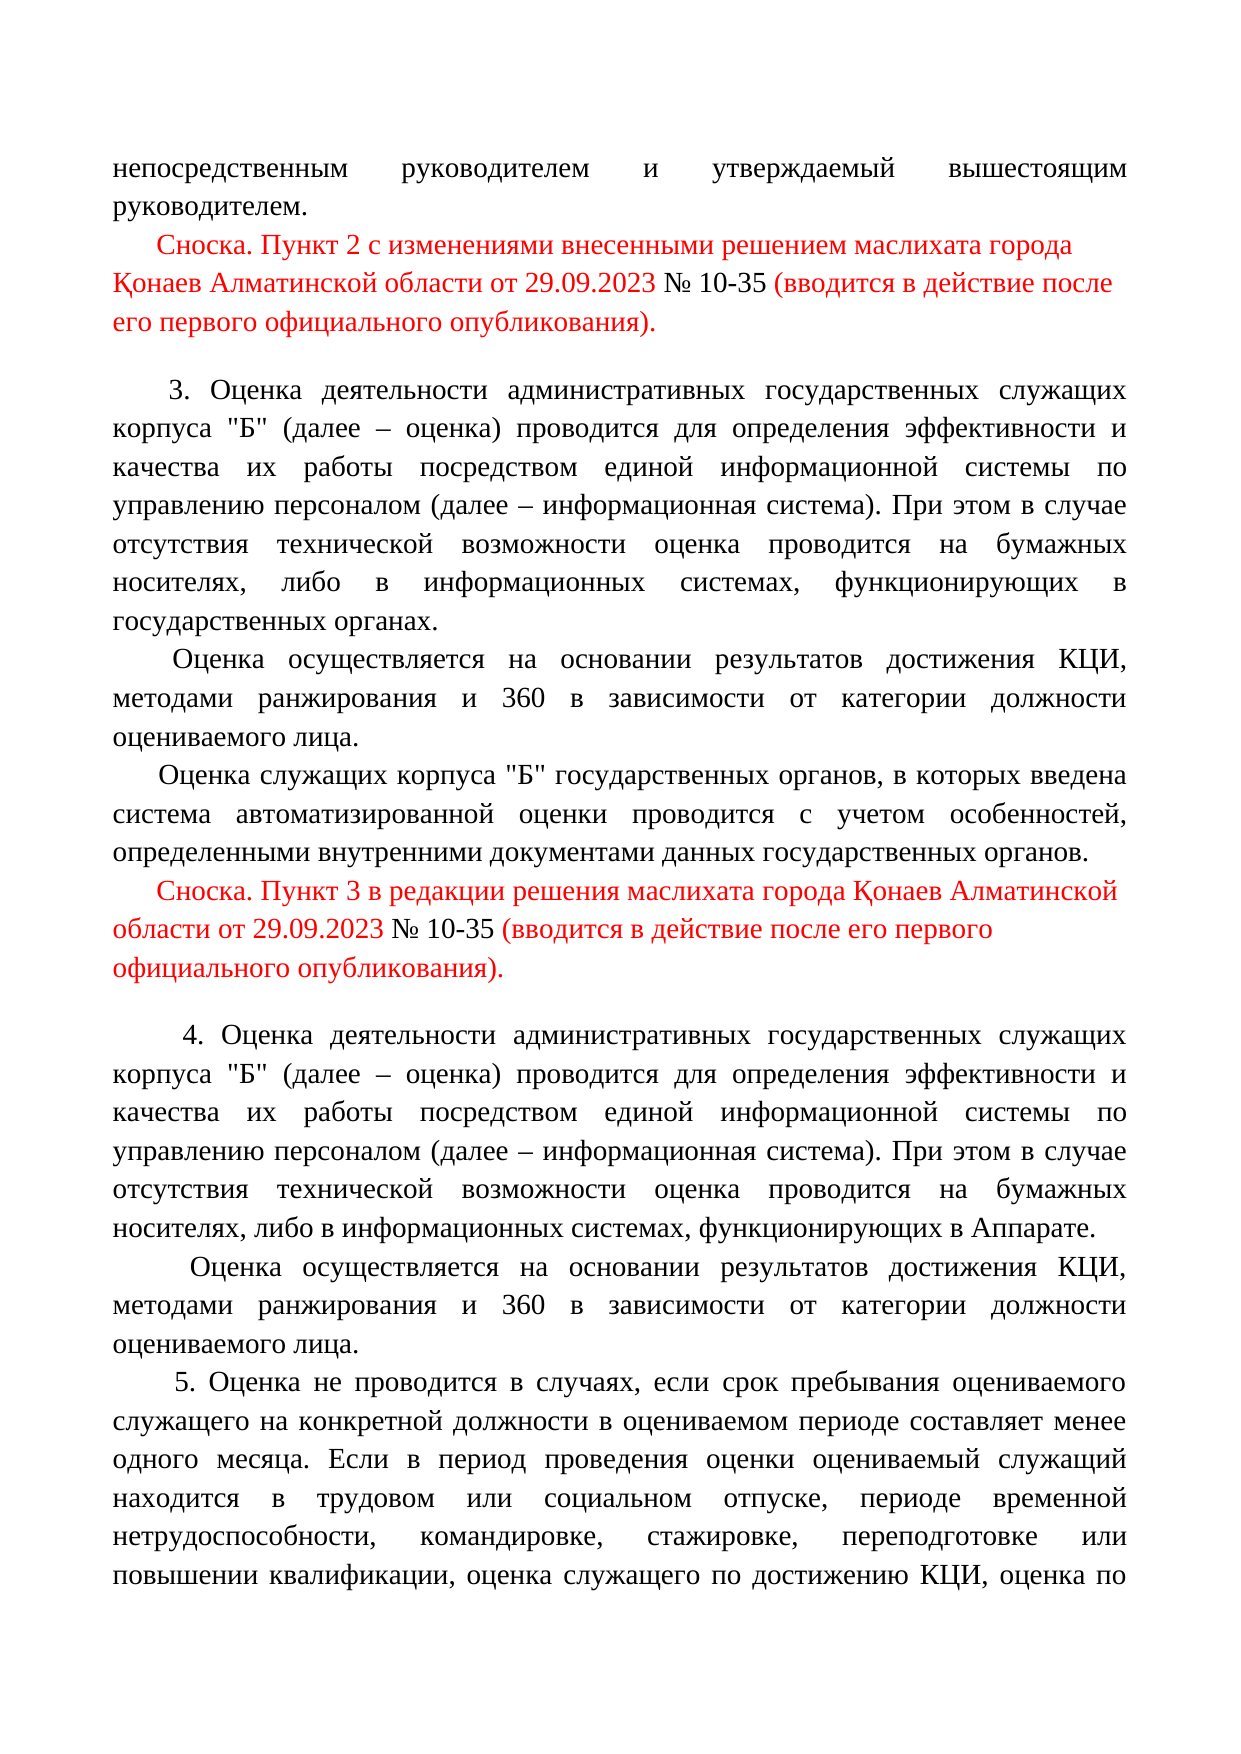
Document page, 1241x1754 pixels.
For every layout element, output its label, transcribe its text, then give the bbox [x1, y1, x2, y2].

text Сноска. Пункт 3 в редакции решения маслихата города Қонаев Алматинской области от 29.09.2023 № 10-35 (вводится в действие после его первого официального опубликования). [112, 873, 1128, 1014]
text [112, 150, 1128, 222]
text Оценка осуществляется на основании результатов достижения КЦИ, методами ранжирования и 360 в зависимости от категории должности оцениваемого лица. [112, 1249, 1128, 1359]
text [112, 1364, 1128, 1591]
text Оценка осуществляется на основании результатов достижения КЦИ, методами ранжирования и 360 в зависимости от категории должности оцениваемого лица. [112, 642, 1128, 752]
text Сноска. Пункт 2 с изменениями внесенными решением маслихата города Қонаев Алматинской области от 29.09.2023 № 10-35 (вводится в действие после его первого официального опубликования). [112, 227, 1128, 368]
text Оценка служащих корпуса "Б" государственных органов, в которых введена система автоматизированной оценки проводится с учетом особенностей, определенными внутренними документами данных государственных органов. [112, 757, 1128, 868]
text 3. Оценка деятельности административных государственных служащих корпуса "Б" (далее – оценка) проводится для определения эффективности и качества их работы посредством единой информационной системы по управлению персоналом (далее – информационная система). При этом в случае отсутствия технической возможности оценка проводится на бумажных носителях, либо в информационных системах, функционирующих в государственных органах. [112, 372, 1128, 637]
text 4. Оценка деятельности административных государственных служащих корпуса "Б" (далее – оценка) проводится для определения эффективности и качества их работы посредством единой информационной системы по управлению персоналом (далее – информационная система). При этом в случае отсутствия технической возможности оценка проводится на бумажных носителях, либо в информационных системах, функционирующих в Аппарате. [112, 1017, 1128, 1244]
